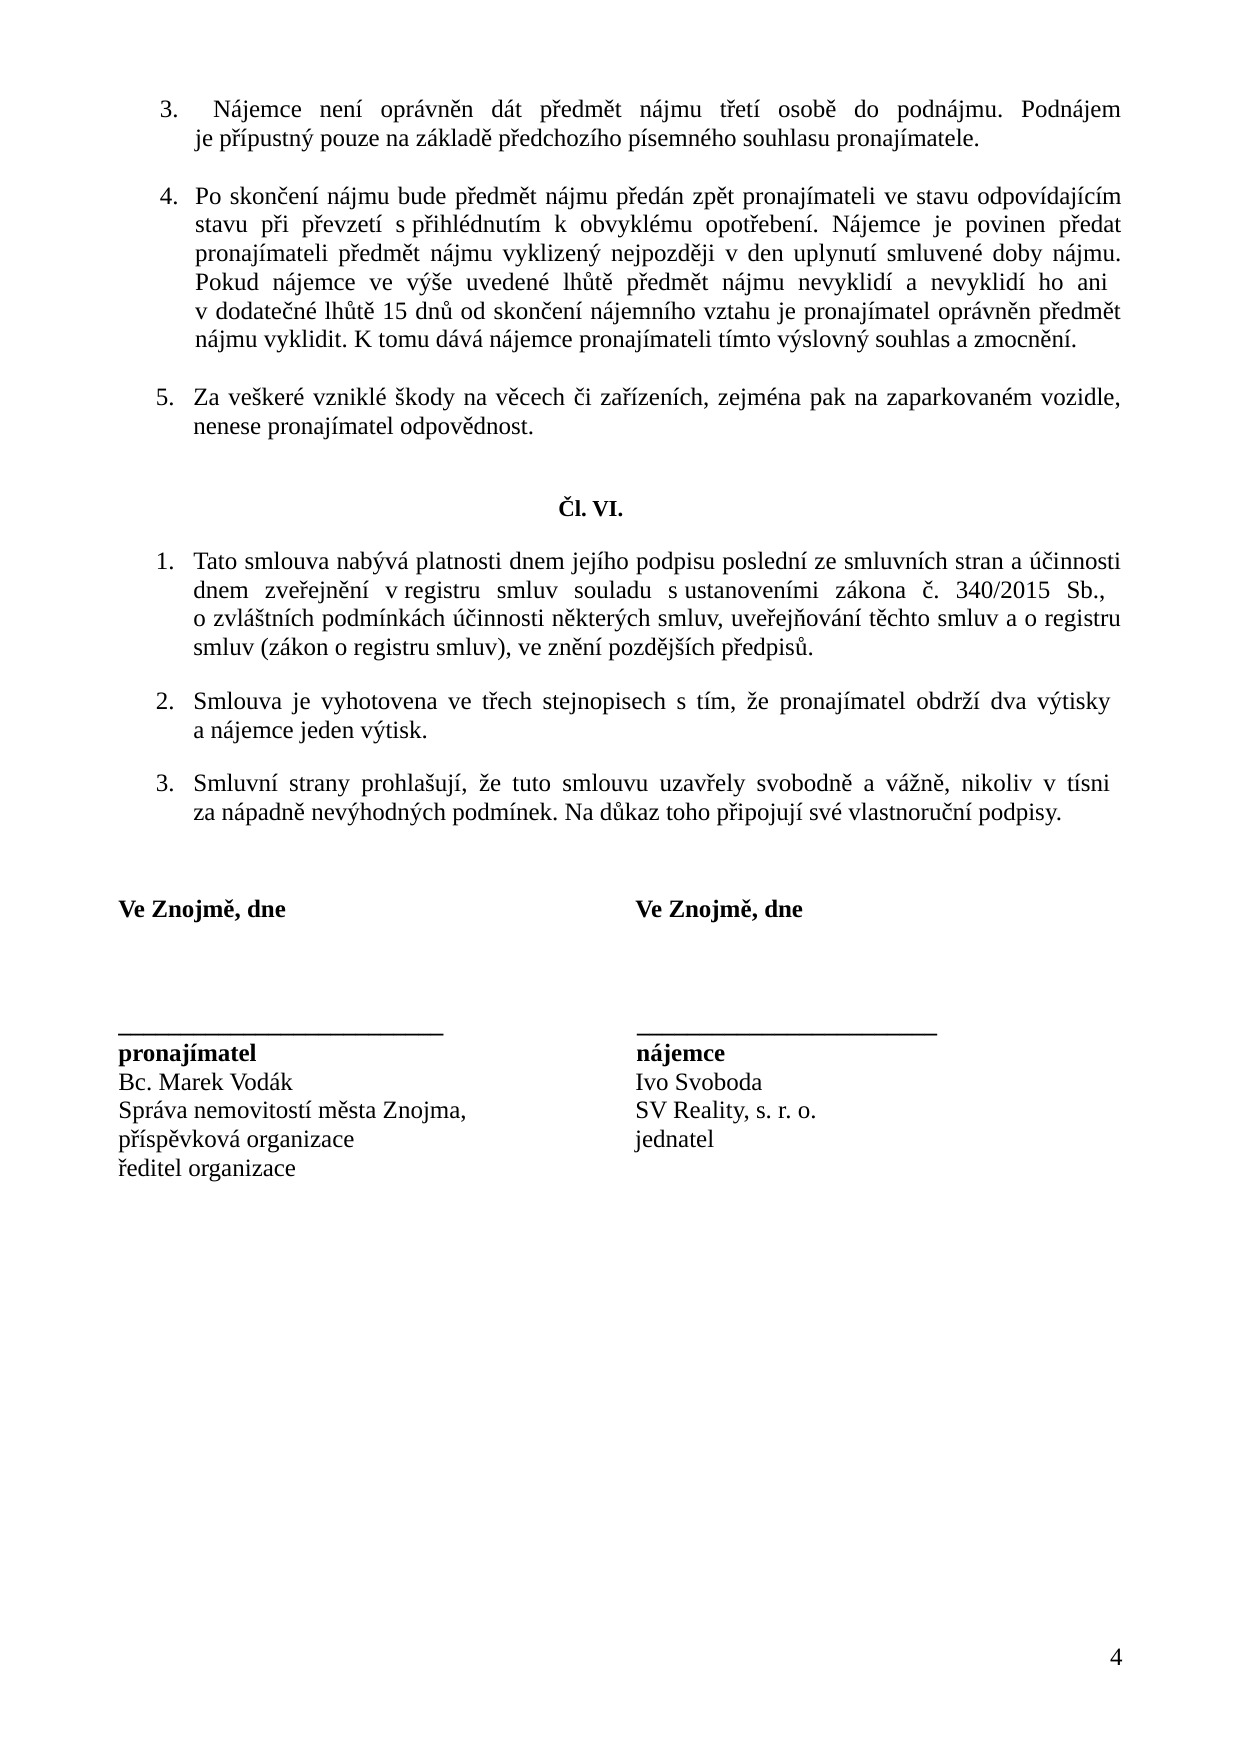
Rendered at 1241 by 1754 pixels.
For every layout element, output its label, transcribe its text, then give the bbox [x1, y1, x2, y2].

text Čl. VI. [118, 494, 1063, 521]
list Za veškeré vzniklé škody na věcech či zařízeních, zejména pak na zaparkovaném vozidle, nenese pronajímatel odpovědnost. [156, 382, 1122, 439]
text Správa nemovitostí města Znojma, SV Reality, s. r. o. [118, 1096, 1063, 1124]
text Bc. Marek Vodák Ivo Svoboda [118, 1067, 1122, 1096]
text __________________________ ________________________ [118, 1009, 1122, 1038]
list Smluvní strany prohlašují, že tuto smlouvu uzavřely svobodně a vážně, nikoliv v tísni za nápadně nevýhodných podmínek. Na důkaz toho připojují své vlastnoruční podpisy. [156, 768, 1122, 826]
list Nájemce není oprávněn dát předmět nájmu třetí osobě do podnájmu. Podnájem je přípustný pouze na základě předchozího písemného souhlasu pronajímatele. [159, 94, 1122, 152]
text pronajímatel nájemce [118, 1038, 1063, 1067]
text Ve Znojmě, dne Ve Znojmě, dne [118, 894, 1122, 923]
list Po skončení nájmu bude předmět nájmu předán zpět pronajímateli ve stavu odpovídajícím stavu při převzetí s přihlédnutím k obvyklému opotřebení. Nájemce je povinen předat pronajímateli předmět nájmu vyklizený nejpozději v den uplynutí smluvené doby nájmu. Pokud nájemce ve výše uvedené lhůtě předmět nájmu nevyklidí a nevyklidí ho ani v dodatečné lhůtě 15 dnů od skončení nájemního vztahu je pronajímatel oprávněn předmět nájmu vyklidit. K tomu dává nájemce pronajímateli tímto výslovný souhlas a zmocnění. [159, 181, 1122, 353]
list Smlouva je vyhotovena ve třech stejnopisech s tím, že pronajímatel obdrží dva výtisky a nájemce jeden výtisk. [156, 686, 1122, 743]
text ředitel organizace [118, 1153, 1063, 1182]
text příspěvková organizace jednatel [118, 1124, 1063, 1153]
list Tato smlouva nabývá platnosti dnem jejího podpisu poslední ze smluvních stran a účinnosti dnem zveřejnění v registru smluv souladu s ustanoveními zákona č. 340/2015 Sb., o zvláštních podmínkách účinnosti některých smluv, uveřejňování těchto smluv a o registru smluv (zákon o registru smluv), ve znění pozdějších předpisů. [156, 546, 1122, 661]
